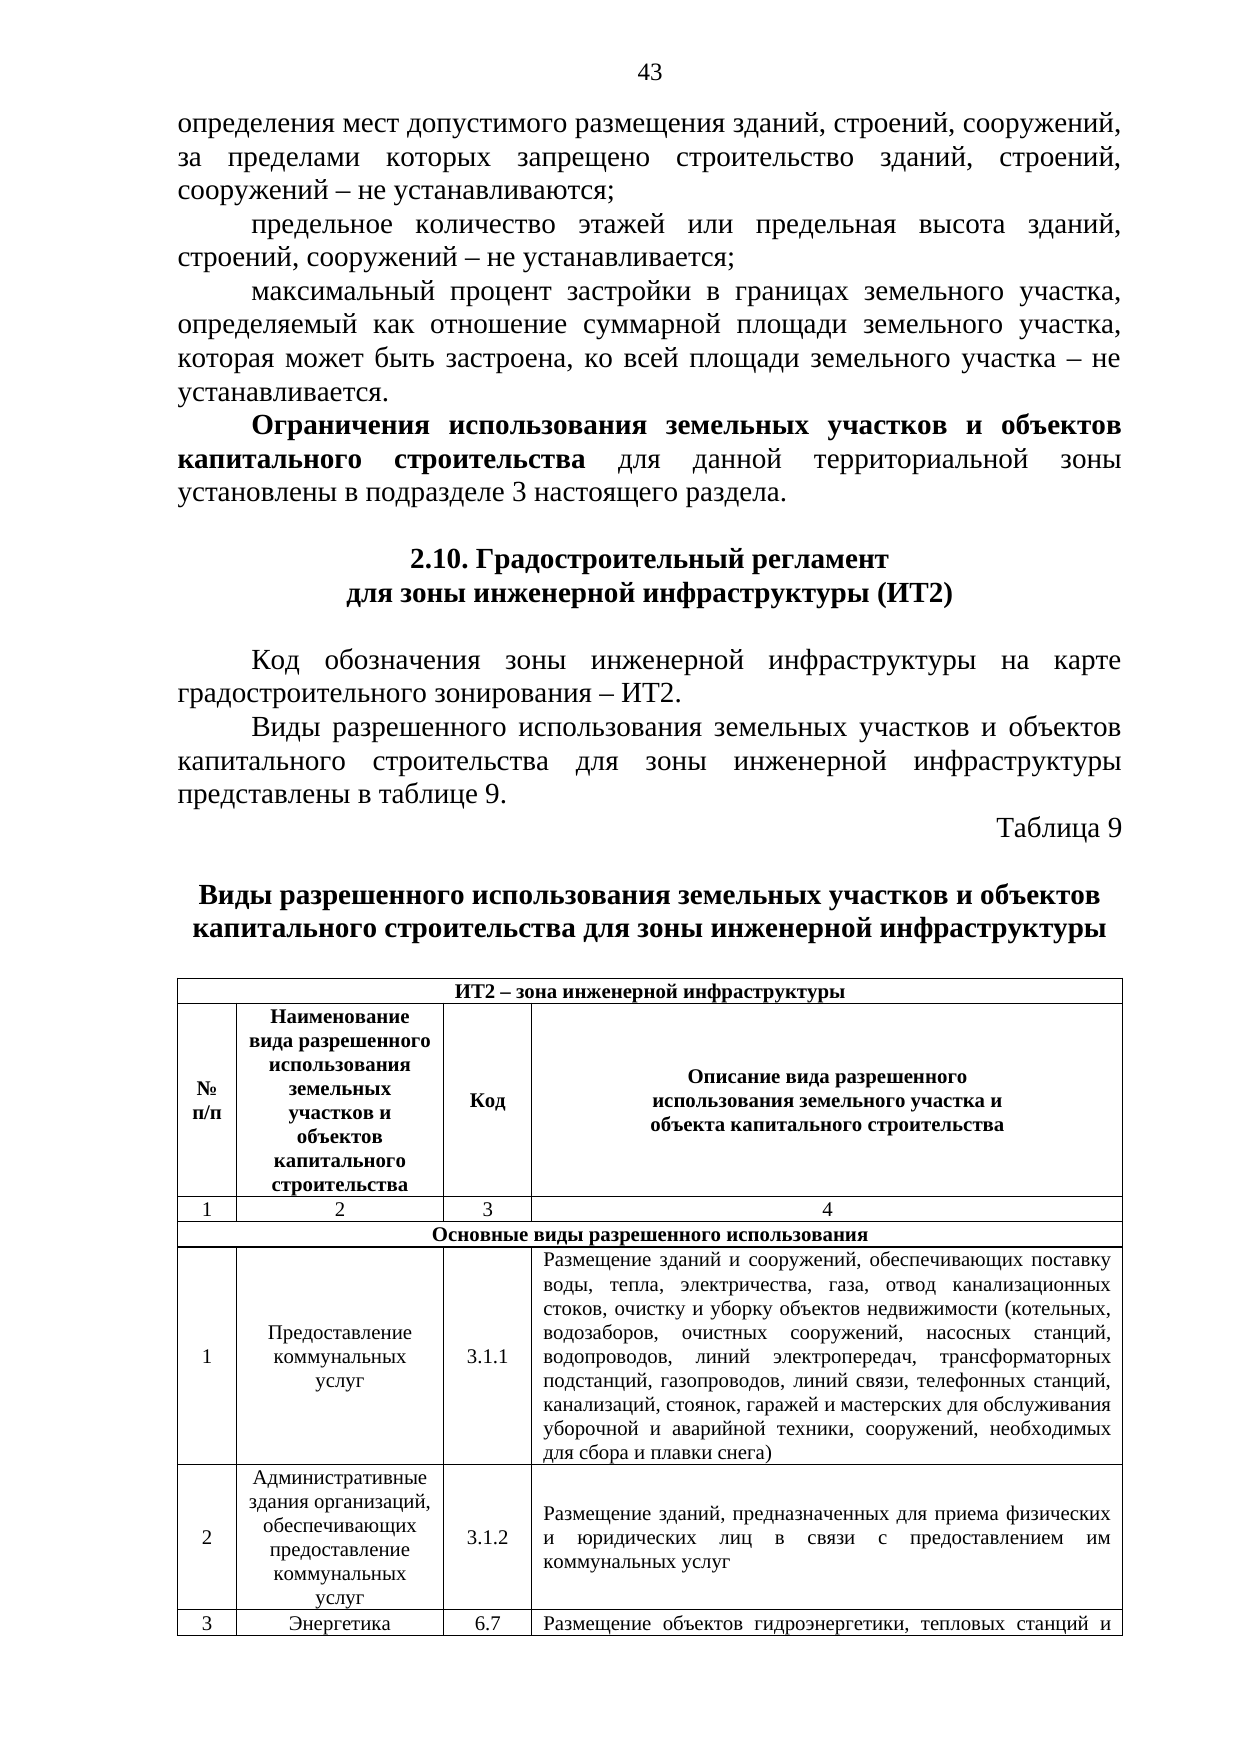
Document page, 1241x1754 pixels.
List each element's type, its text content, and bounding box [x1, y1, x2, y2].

table_cell 2 [237, 1197, 443, 1221]
table_cell 3.1.1 [444, 1248, 531, 1464]
text Ограничения использования земельных участков и объектов капитального строительства для данной территориальной зоны установлены в подразделе 3 настоящего раздела. [177, 407, 1122, 508]
table_cell 1 [178, 1197, 236, 1221]
table_cell Предоставление коммунальных услуг [237, 1248, 443, 1464]
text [177, 105, 1122, 206]
table_cell 2 [178, 1465, 236, 1609]
table_cell 4 [532, 1197, 1122, 1221]
table_cell Основные виды разрешенного использования [178, 1222, 1122, 1246]
text Код обозначения зоны инженерной инфраструктуры на карте градостроительного зонирования – ИТ2. [177, 642, 1122, 709]
table_cell Описание вида разрешенного использования земельного участка и объекта капитального строительства [532, 1004, 1122, 1196]
table_cell 3.1.2 [444, 1465, 531, 1609]
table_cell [532, 1610, 1122, 1634]
table_cell Энергетика [237, 1610, 443, 1634]
table_header ИТ2 – зона инженерной инфраструктуры [178, 979, 1122, 1003]
table_cell Наименование вида разрешенного использования земельных участков и объектов капитального строительства [237, 1004, 443, 1196]
text предельное количество этажей или предельная высота зданий, строений, сооружений – не устанавливается; [177, 206, 1122, 273]
table_cell 1 [178, 1248, 236, 1464]
table_cell Размещение зданий, предназначенных для приема физических и юридических лиц в связи с предоставлением им коммунальных услуг [532, 1465, 1122, 1609]
table_cell 6.7 [444, 1610, 531, 1634]
text Виды разрешенного использования земельных участков и объектов капитального строительства для зоны инженерной инфраструктуры [177, 877, 1122, 944]
table_cell Размещение зданий и сооружений, обеспечивающих поставку воды, тепла, электричества, газа, отвод канализационных стоков, очистку и уборку объектов недвижимости (котельных, водозаборов, очистных сооружений, насосных станций, водопроводов, линий электропередач, трансформаторных подстанций, газопроводов, линий связи, телефонных станций, канализаций, стоянок, гаражей и мастерских для обслуживания уборочной и аварийной техники, сооружений, необходимых для сбора и плавки снега) [532, 1248, 1122, 1464]
text максимальный процент застройки в границах земельного участка, определяемый как отношение суммарной площади земельного участка, которая может быть застроена, ко всей площади земельного участка – не устанавливается. [177, 273, 1122, 407]
table_cell 3 [178, 1610, 236, 1634]
table_cell Код [444, 1004, 531, 1196]
table_cell Административные здания организаций, обеспечивающих предоставление коммунальных услуг [237, 1465, 443, 1609]
text для зоны инженерной инфраструктуры (ИТ2) [177, 575, 1122, 608]
text Таблица 9 [177, 810, 1122, 843]
text Виды разрешенного использования земельных участков и объектов капитального строительства для зоны инженерной инфраструктуры представлены в таблице 9. [177, 709, 1122, 810]
table_cell № п/п [178, 1004, 236, 1196]
table_cell 3 [444, 1197, 531, 1221]
text 2.10. Градостроительный регламент [177, 541, 1122, 575]
